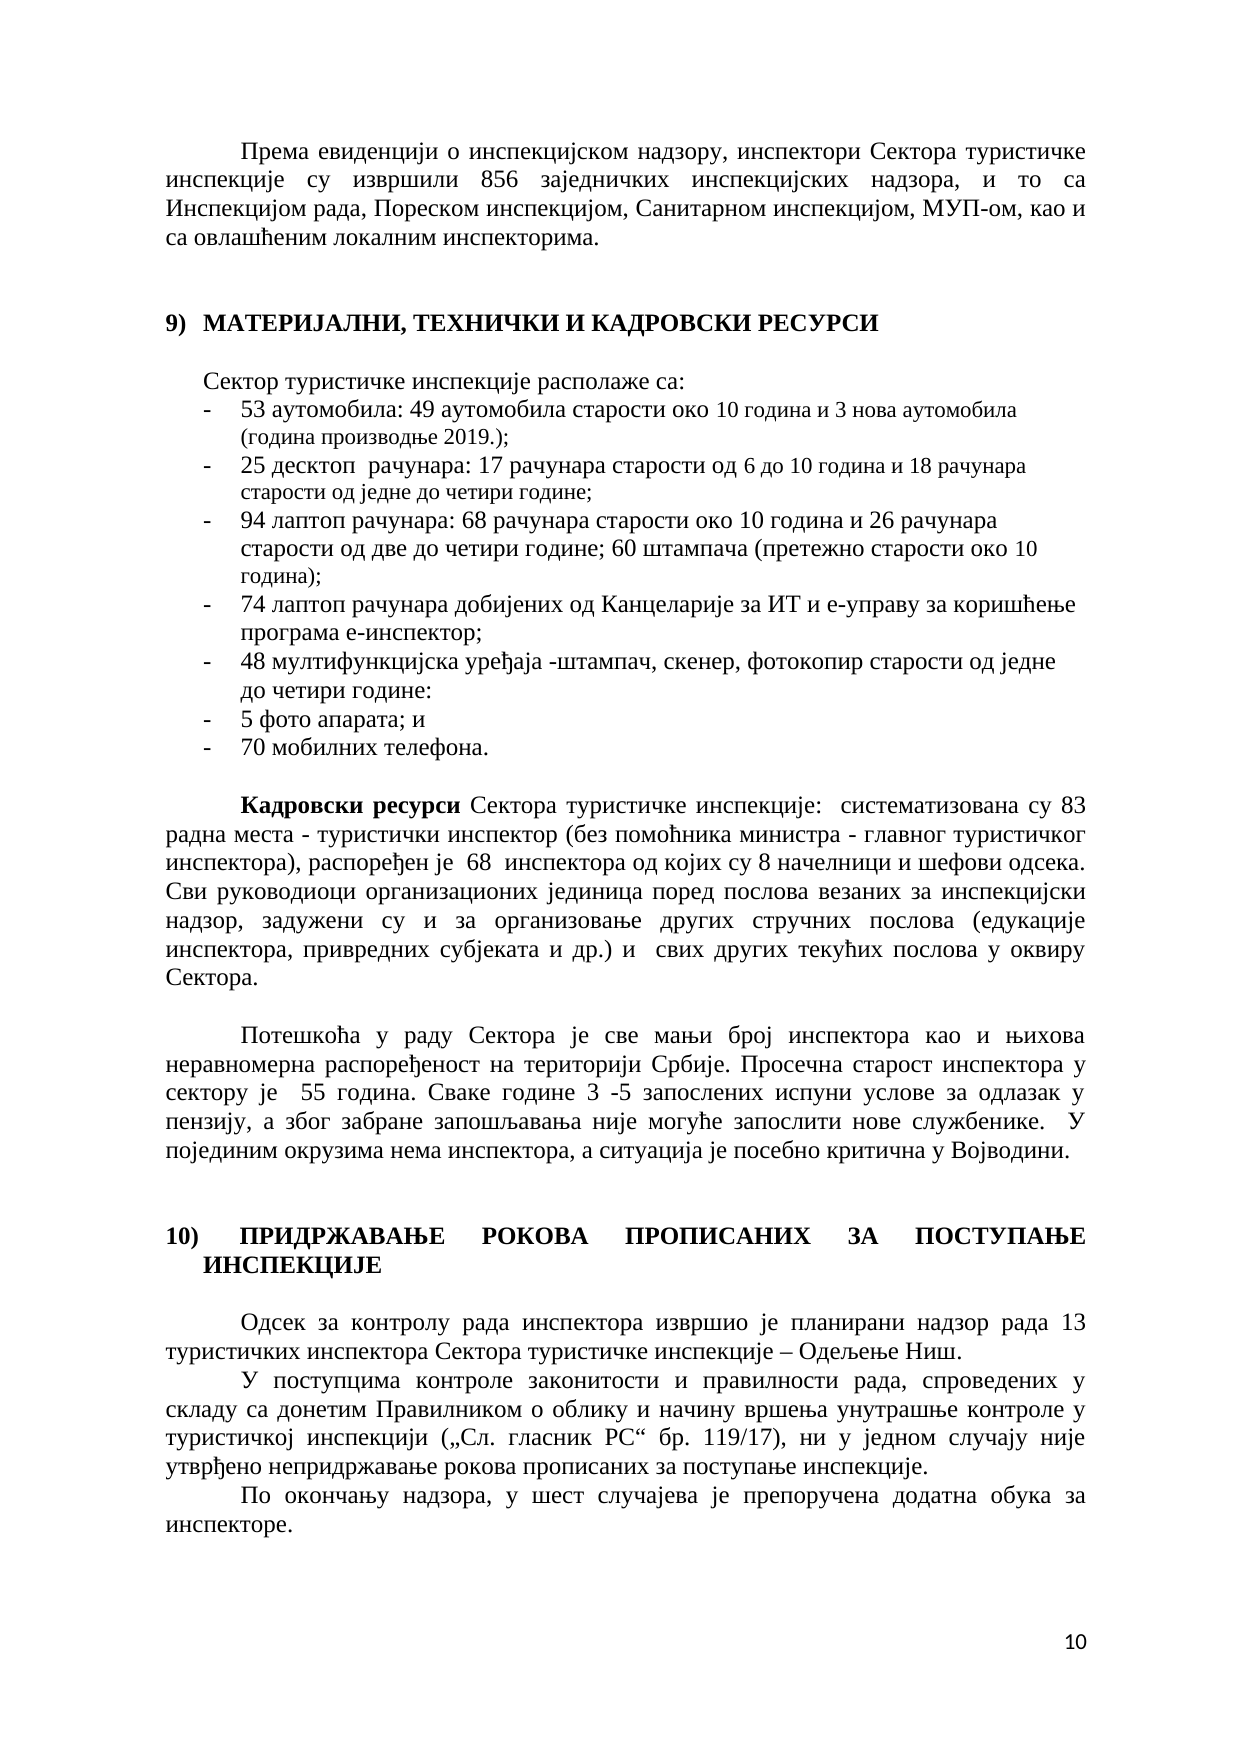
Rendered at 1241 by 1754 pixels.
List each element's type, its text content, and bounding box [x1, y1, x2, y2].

list МАТЕРИЈАЛНИ, ТЕХНИЧКИ И КАДРОВСКИ РЕСУРСИ [165, 308, 1087, 337]
list 53 аутомобила: 49 аутомобила старости око 10 година и 3 нова аутомобила (година производње 2019.); [203, 394, 1087, 450]
list У поступцима контроле законитости и правилности рада, спроведених у складу са донетим Правилником о облику и начину вршења унутрашње контроле у туристичкој инспекцији („Сл. гласник РС“ бр. 119/17), ни у једном случају није утврђено непридржавање рокова прописаних за поступање инспекције. [165, 1365, 1087, 1480]
list Према евиденцији о инспекцијском надзору, инспектори Сектора туристичке инспекције су извршили 856 заједничких инспекцијских надзора, и то са Инспекцијом рада, Пореском инспекцијом, Санитарном инспекцијом, МУП-ом, као и са овлашћеним локалним инспекторима. [165, 136, 1087, 251]
list 70 мобилних телефона. [203, 732, 1087, 761]
list 25 десктоп рачунара: 17 рачунара старости од 6 до 10 година и 18 рачунара старости од једне до четири године; [203, 450, 1087, 505]
list ПРИДРЖАВАЊЕ РОКОВА ПРОПИСАНИХ ЗА ПОСТУПАЊЕ ИНСПЕКЦИЈЕ [165, 1221, 1087, 1279]
list 48 мултифункцијска уређаја -штампач, скенер, фотокопир старости од једне до четири године: [203, 646, 1087, 704]
text Кадровски ресурси Сектора туристичке инспекције: систематизована су 83 радна места - туристички инспектор (без помоћника министра - главног туристичког инспектора), распоређен је 68 инспектора од којих су 8 начелници и шефови одсека. Сви руководиоци организационих јединица поред послова везаних за инспекцијски надзор, задужени су и за организовање других стручних послова (едукације инспектора, привредних субјеката и др.) и свих других текућих послова у оквиру Сектора. [165, 790, 1087, 991]
text Потешкоћа у раду Сектора је све мањи број инспектора као и њихова неравномерна распоређеност на територији Србије. Просечна старост инспектора у сектору је 55 година. Сваке године 3 -5 запослених испуни услове за одлазак у пензију, а због забране запошљавања није могуће запослити нове службенике. У појединим окрузима нема инспектора, а ситуација је посебно критична у Војводини. [165, 1020, 1087, 1164]
text Сектор туристичке инспекције располаже са: [165, 366, 1087, 394]
list 5 фото апарата; и [203, 704, 1087, 732]
list 74 лаптоп рачунара добијених од Канцеларије за ИТ и е-управу за коришћење програма е-инспектор; [203, 589, 1087, 646]
list 94 лаптоп рачунара: 68 рачунара старости око 10 година и 26 рачунара старости од две до четири године; 60 штампача (претежно старости око 10 година); [203, 505, 1087, 589]
list Одсек за контролу рада инспектора извршио је планирани надзор рада 13 туристичких инспектора Сектора туристичке инспекције – Одељење Ниш. [165, 1307, 1087, 1365]
list По окончању надзора, у шест случајева је препоручена додатна обука за инспекторе. [165, 1480, 1087, 1537]
